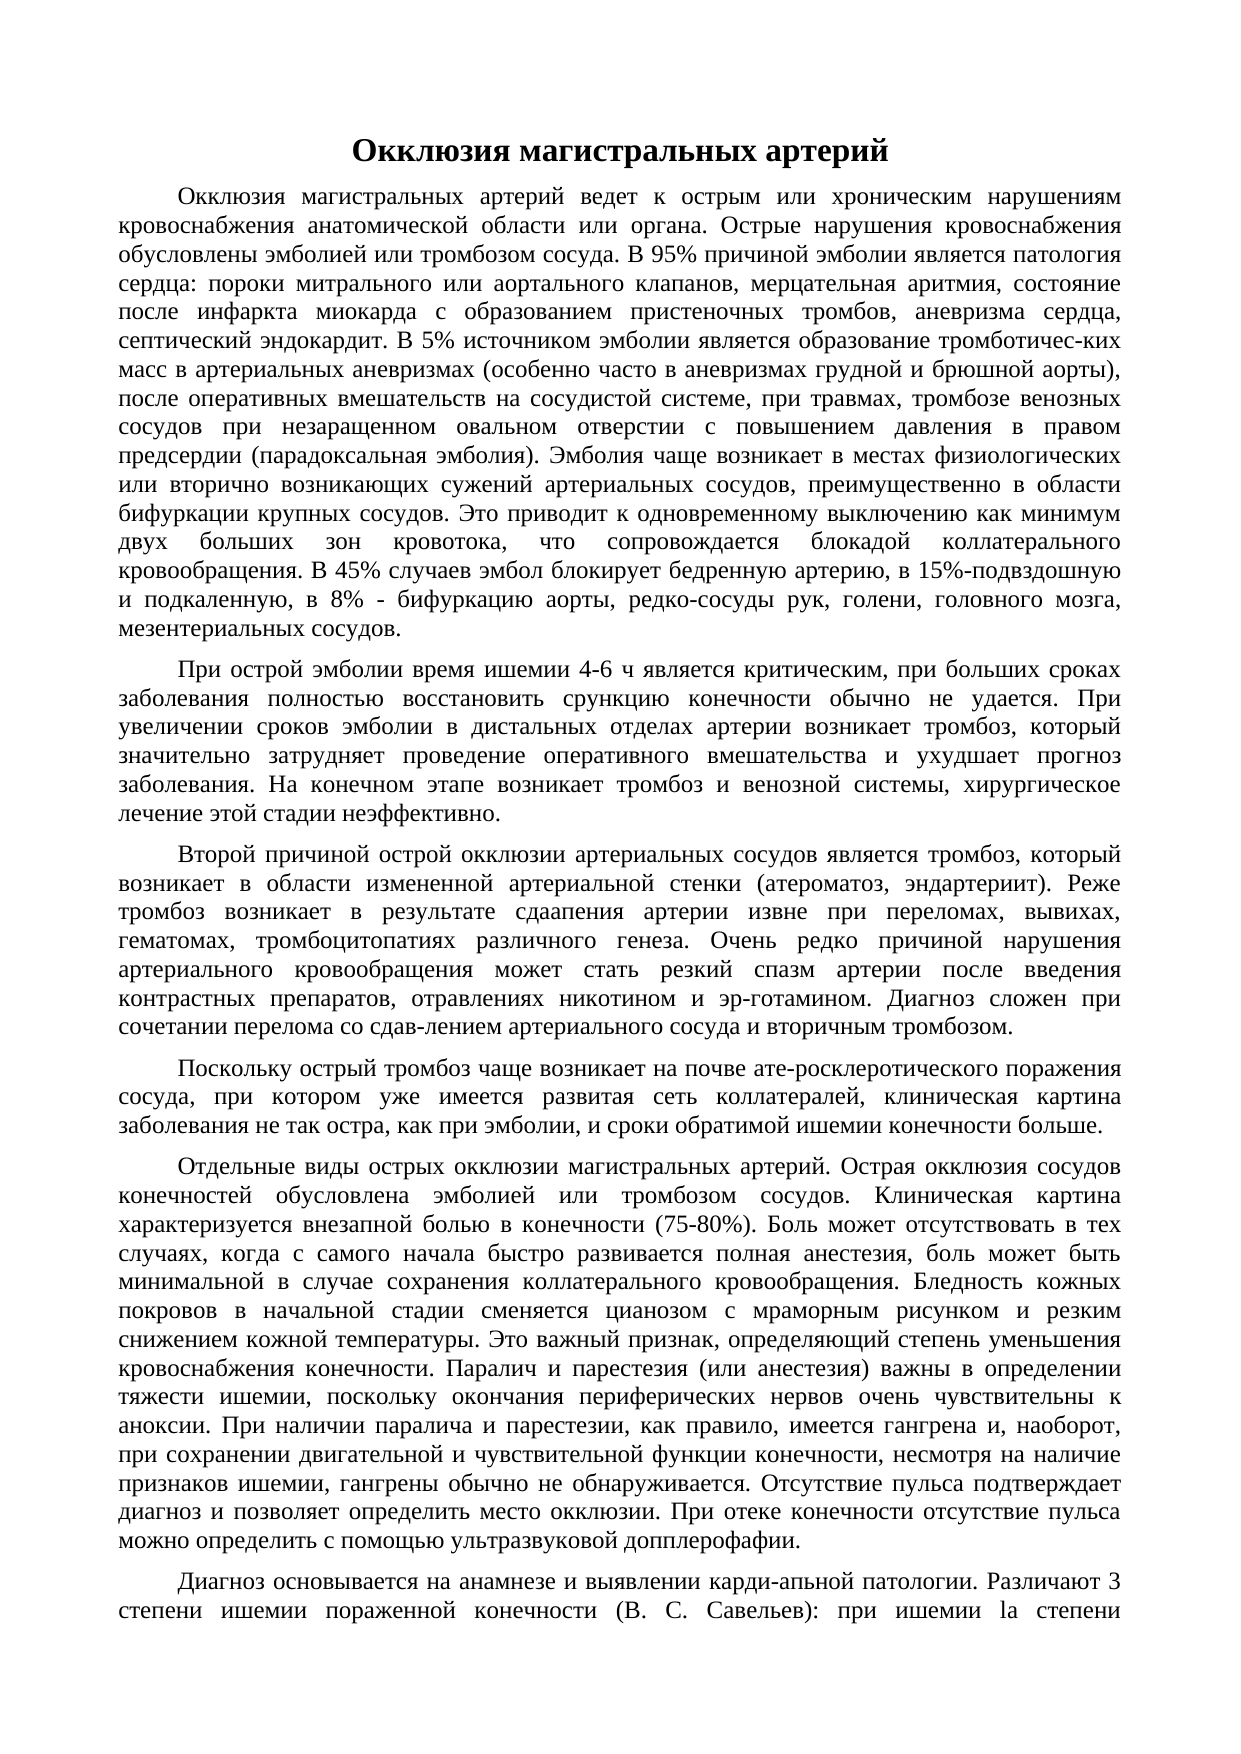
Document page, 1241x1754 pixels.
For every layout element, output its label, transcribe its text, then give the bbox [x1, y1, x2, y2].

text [118, 1566, 1122, 1624]
text Окклюзия магистральных артерий [118, 131, 1122, 169]
text Второй причиной острой окклюзии артериальных сосудов является тромбоз, который возникает в области измененной артериальной стенки (атероматоз, эндартериит). Реже тромбоз возникает в результате сдаапения артерии извне при переломах, вывихах, гематомах, тромбоцитопатиях различного генеза. Очень редко причиной нарушения артериального кровообращения может стать резкий спазм артерии после введения контрастных препаратов, отравлениях никотином и эр-готамином. Диагноз сложен при сочетании перелома со сдав-лением артериального сосуда и вторичным тромбозом. [118, 839, 1122, 1040]
text При острой эмболии время ишемии 4-6 ч является критическим, при больших сроках заболевания полностью восстановить срункцию конечности обычно не удается. При увеличении сроков эмболии в дистальных отделах артерии возникает тромбоз, который значительно затрудняет проведение оперативного вмешательства и ухудшает прогноз заболевания. На конечном этапе возникает тромбоз и венозной системы, хирургическое лечение этой стадии неэффективно. [118, 654, 1122, 826]
text Отдельные виды острых окклюзии магистральных артерий. Острая окклюзия сосудов конечностей обусловлена эмболией или тромбозом сосудов. Клиническая картина характеризуется внезапной болью в конечности (75-80%). Боль может отсутствовать в тех случаях, когда с самого начала быстро развивается полная анестезия, боль может быть минимальной в случае сохранения коллатерального кровообращения. Бледность кожных покровов в начальной стадии сменяется цианозом с мраморным рисунком и резким снижением кожной температуры. Это важный признак, определяющий степень уменьшения кровоснабжения конечности. Паралич и парестезия (или анестезия) важны в определении тяжести ишемии, поскольку окончания периферических нервов очень чувствительны к аноксии. При наличии паралича и парестезии, как правило, имеется гангрена и, наоборот, при сохранении двигательной и чувствительной функции конечности, несмотря на наличие признаков ишемии, гангрены обычно не обнаруживается. Отсутствие пульса подтверждает диагноз и позволяет определить место окклюзии. При отеке конечности отсутствие пульса можно определить с помощью ультразвуковой допплерофафии. [118, 1151, 1122, 1554]
text Окклюзия магистральных артерий ведет к острым или хроническим нарушениям кровоснабжения анатомической области или органа. Острые нарушения кровоснабжения обусловлены эмболией или тромбозом сосуда. В 95% причиной эмболии является патология сердца: пороки митрального или аортального клапанов, мерцательная аритмия, состояние после инфаркта миокарда с образованием пристеночных тромбов, аневризма сердца, септический эндокардит. В 5% источником эмболии является образование тромботичес-ких масс в артериальных аневризмах (особенно часто в аневризмах грудной и брюшной аорты), после оперативных вмешательств на сосудистой системе, при травмах, тромбозе венозных сосудов при незаращенном овальном отверстии с повышением давления в правом предсердии (парадоксальная эмболия). Эмболия чаще возникает в местах физиологических или вторично возникающих сужений артериальных сосудов, преимущественно в области бифуркации крупных сосудов. Это приводит к одновременному выключению как минимум двух больших зон кровотока, что сопровождается блокадой коллатерального кровообращения. В 45% случаев эмбол блокирует бедренную артерию, в 15%-подвздошную и подкаленную, в 8% - бифуркацию аорты, редко-сосуды рук, голени, головного мозга, мезентериальных сосудов. [118, 181, 1122, 641]
text Поскольку острый тромбоз чаще возникает на почве ате-росклеротического поражения сосуда, при котором уже имеется развитая сеть коллатералей, клиническая картина заболевания не так остра, как при эмболии, и сроки обратимой ишемии конечности больше. [118, 1053, 1122, 1139]
